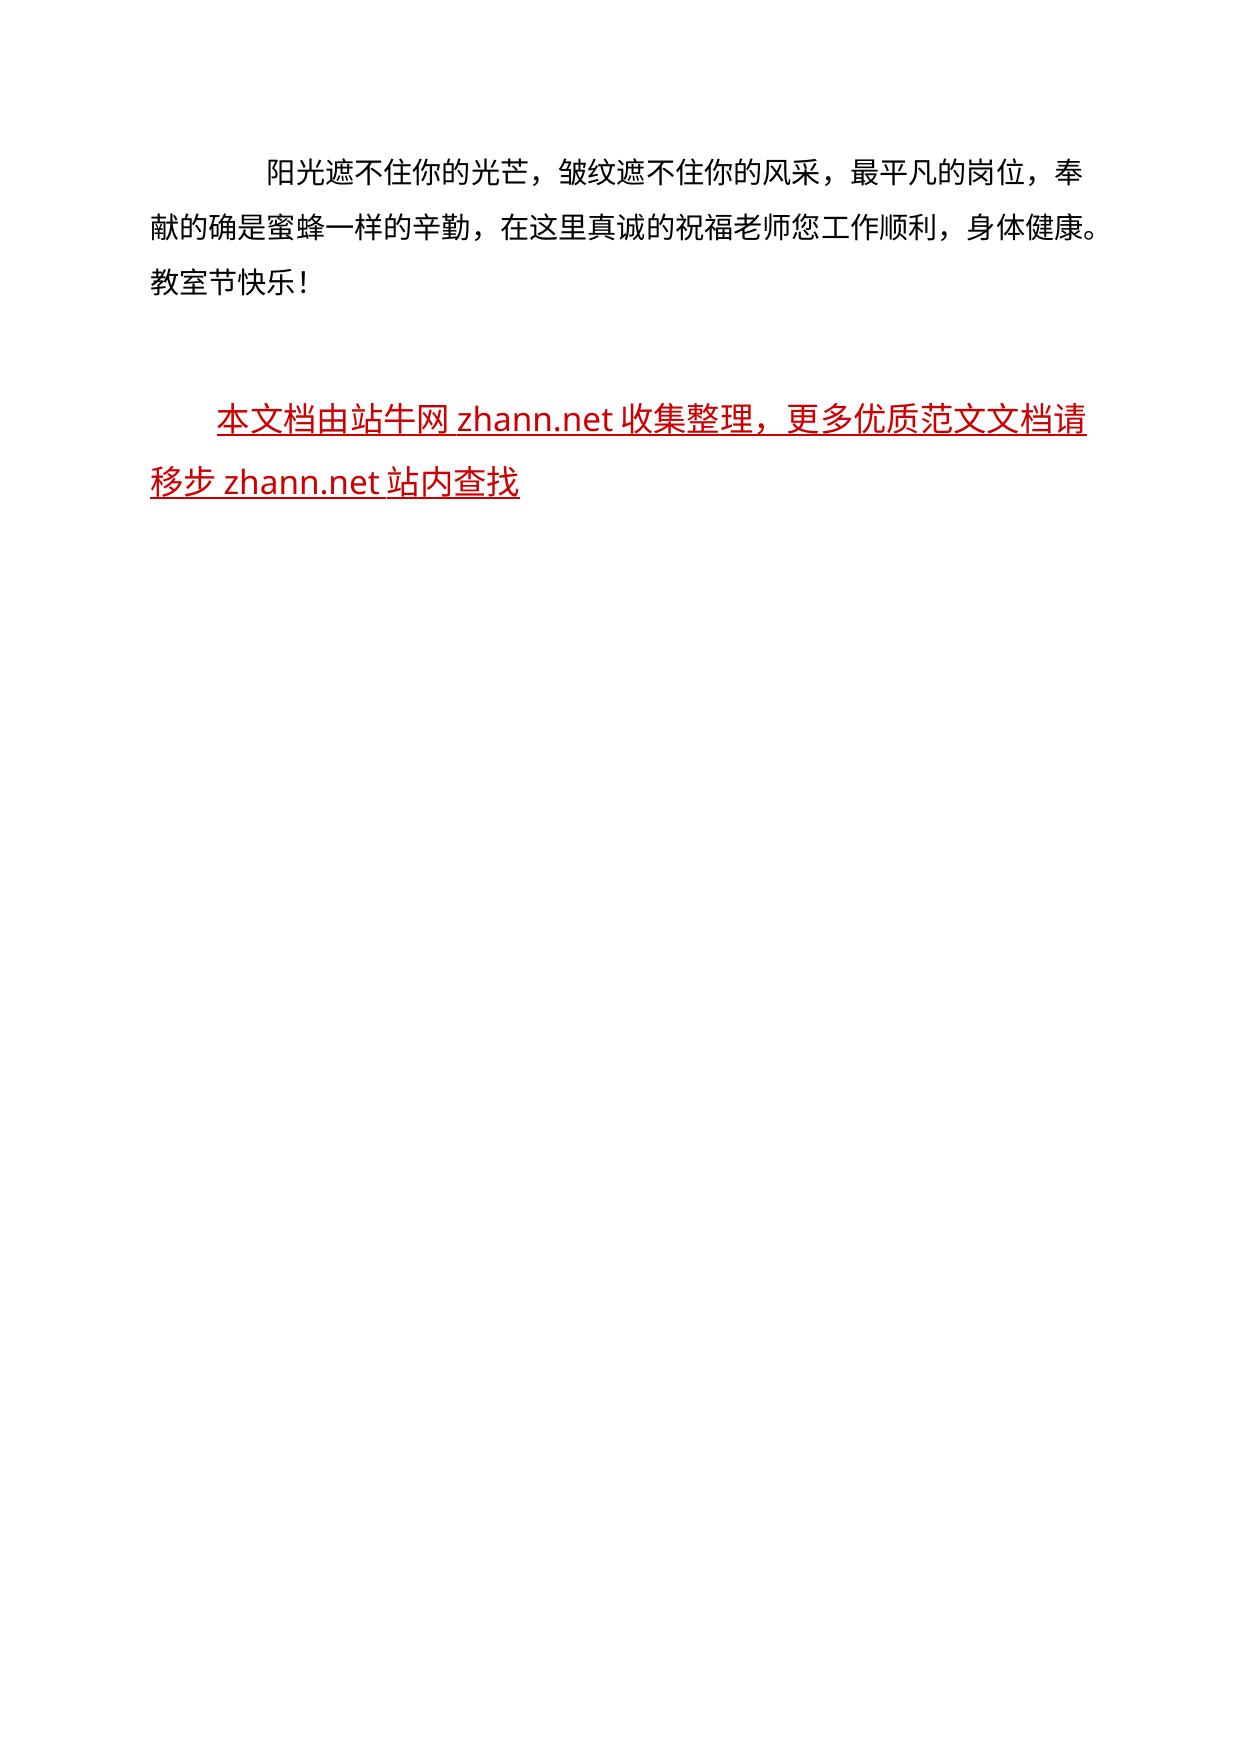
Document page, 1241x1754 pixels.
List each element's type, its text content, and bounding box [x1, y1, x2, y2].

text 本文档由站牛网zhann.net收集整理，更多优质范文文档请移步zhann.net站内查找 [150, 393, 1090, 504]
text 阳光遮不住你的光芒，皱纹遮不住你的风采，最平凡的岗位，奉献的确是蜜蜂一样的辛勤，在这里真诚的祝福老师您工作顺利，身体健康。教室节快乐！ [150, 150, 1090, 302]
